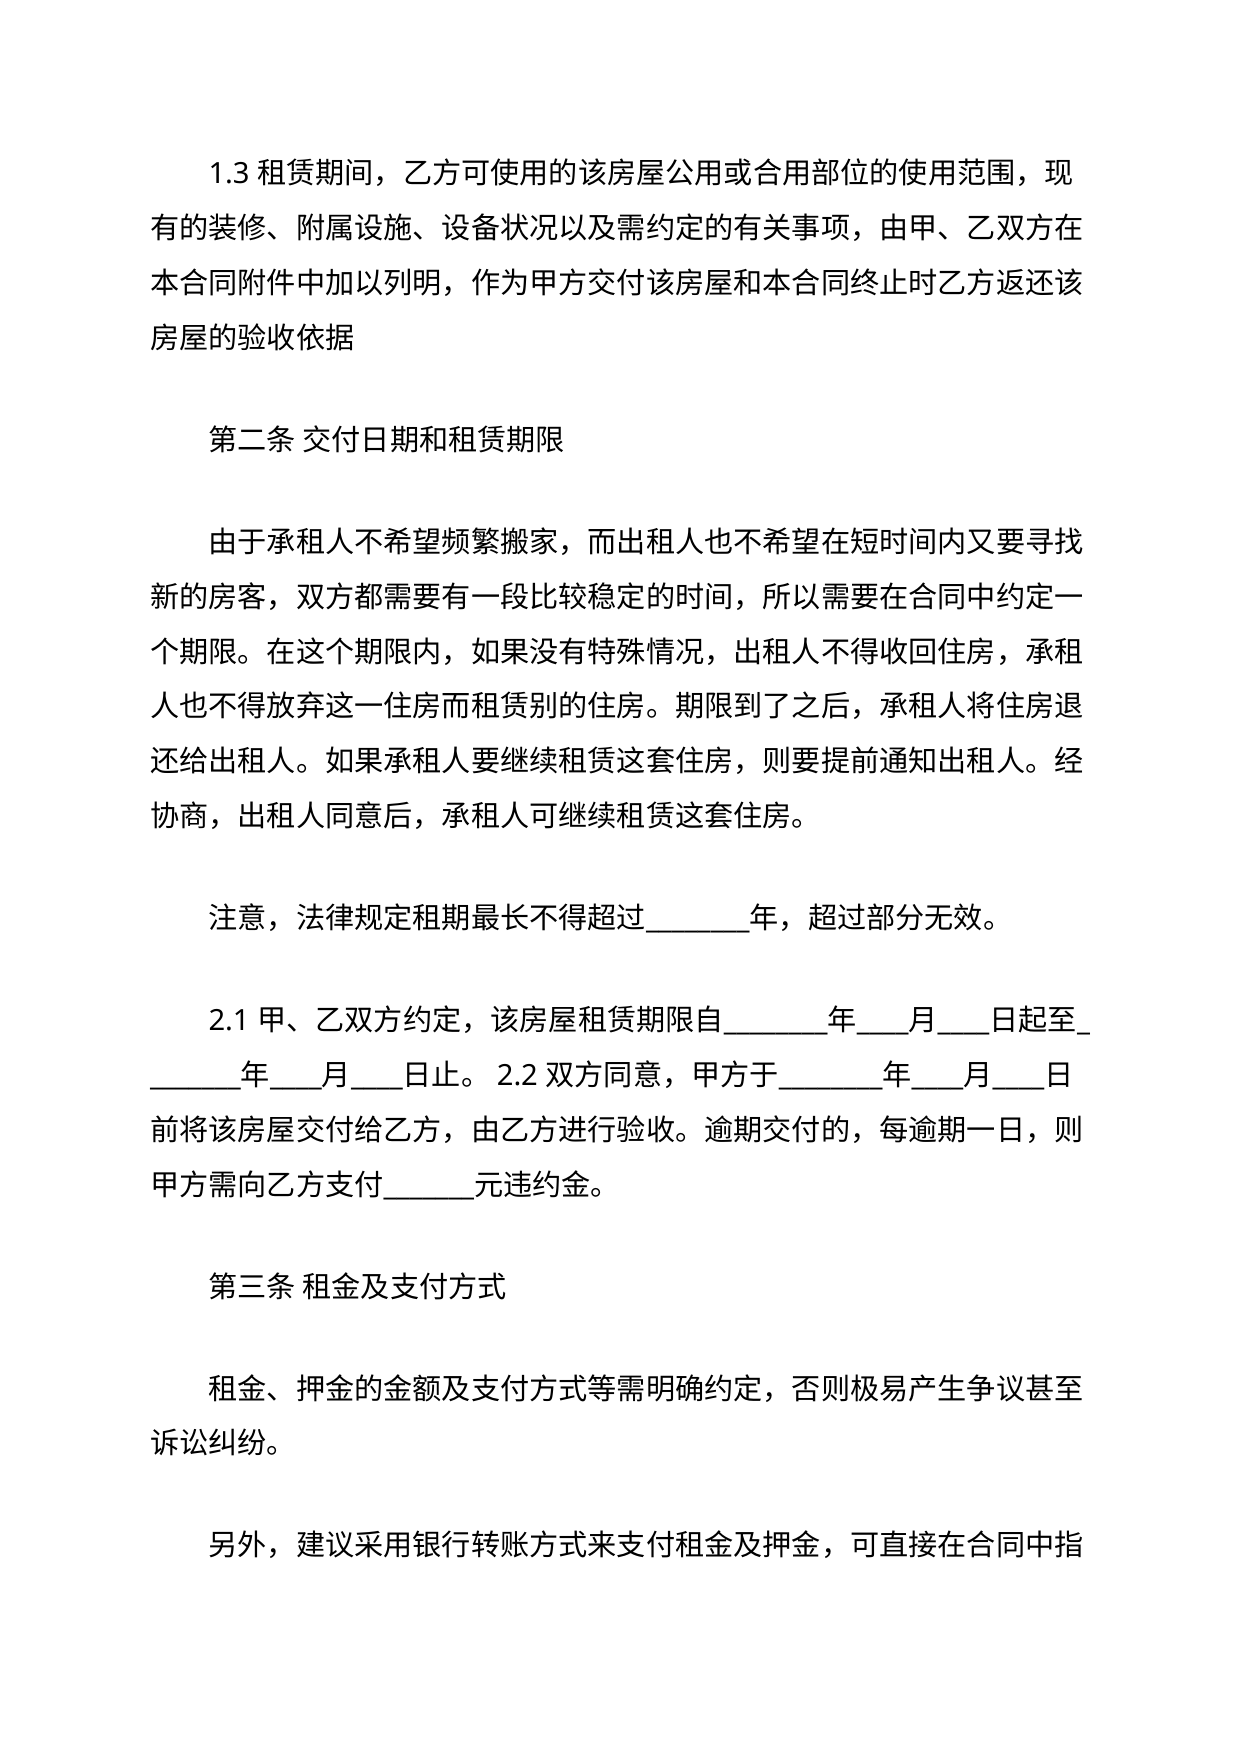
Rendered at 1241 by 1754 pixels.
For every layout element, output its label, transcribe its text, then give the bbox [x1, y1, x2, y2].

text 注意，法律规定租期最长不得超过________年，超过部分无效。 [150, 894, 1090, 937]
text 租金、押金的金额及支付方式等需明确约定，否则极易产生争议甚至诉讼纠纷。 [150, 1365, 1090, 1462]
text 第二条 交付日期和租赁期限 [150, 417, 1090, 459]
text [150, 1522, 1090, 1564]
text 1.3 租赁期间，乙方可使用的该房屋公用或合用部位的使用范围，现有的装修、附属设施、设备状况以及需约定的有关事项，由甲、乙双方在本合同附件中加以列明，作为甲方交付该房屋和本合同终止时乙方返还该房屋的验收依据 [150, 150, 1090, 357]
text 由于承租人不希望频繁搬家，而出租人也不希望在短时间内又要寻找新的房客，双方都需要有一段比较稳定的时间，所以需要在合同中约定一个期限。在这个期限内，如果没有特殊情况，出租人不得收回住房，承租人也不得放弃这一住房而租赁别的住房。期限到了之后，承租人将住房退还给出租人。如果承租人要继续租赁这套住房，则要提前通知出租人。经协商，出租人同意后，承租人可继续租赁这套住房。 [150, 518, 1090, 835]
text 2.1 甲、乙双方约定，该房屋租赁期限自________年____月____日起至________年____月____日止。 2.2 双方同意，甲方于________年____月____日前将该房屋交付给乙方，由乙方进行验收。逾期交付的，每逾期一日，则甲方需向乙方支付_______元违约金。 [150, 997, 1090, 1204]
text 第三条 租金及支付方式 [150, 1263, 1090, 1306]
